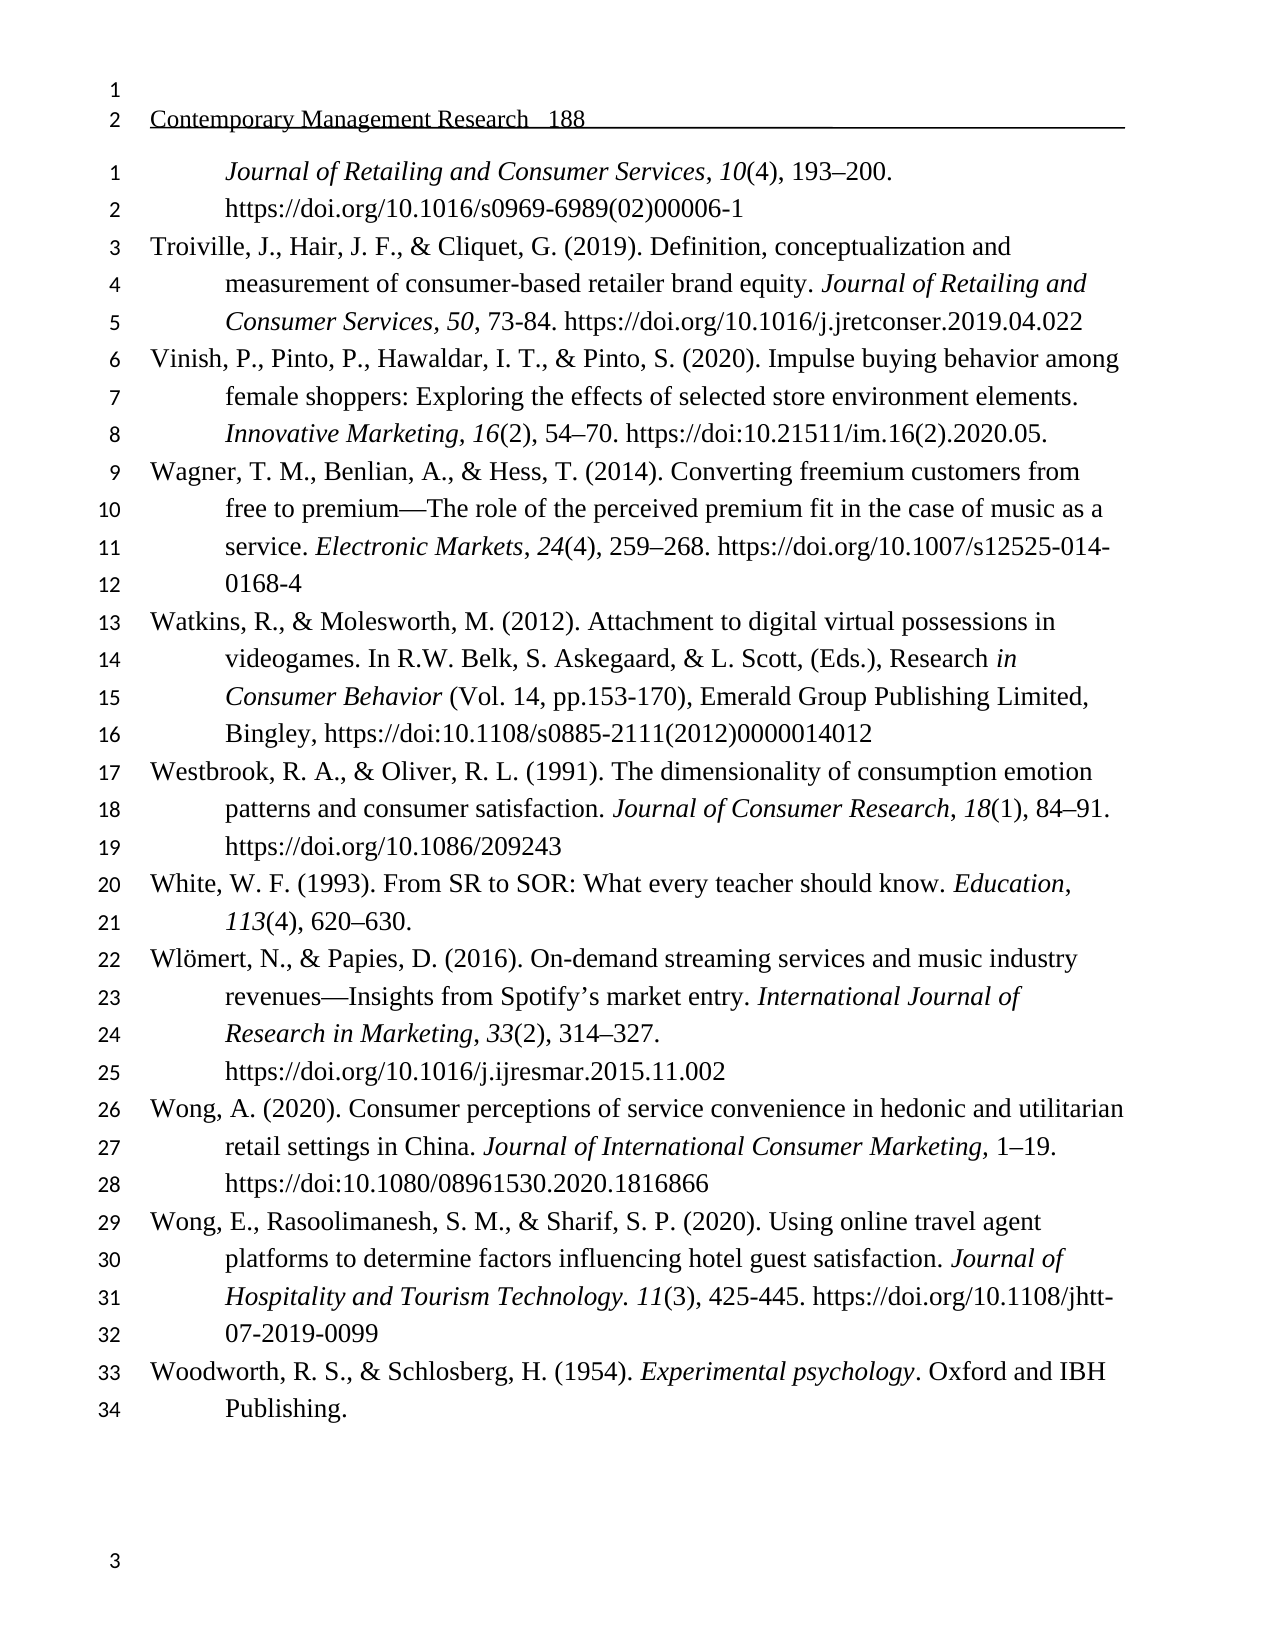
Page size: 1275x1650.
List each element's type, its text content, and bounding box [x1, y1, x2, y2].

text Westbrook, R. A., & Oliver, R. L. (1991). The dimensionality of consumption emotion patterns and consumer satisfaction. Journal of Consumer Research, 18(1), 84–91. https://doi.org/10.1086/209243 [150, 750, 1125, 862]
text Wlömert, N., & Papies, D. (2016). On-demand streaming services and music industry revenues—Insights from Spotify’s market entry. International Journal of Research in Marketing, 33(2), 314–327. https://doi.org/10.1016/j.ijresmar.2015.11.002 [150, 937, 1125, 1087]
text White, W. F. (1993). From SR to SOR: What every teacher should know. Education, 113(4), 620–630. [150, 862, 1125, 937]
text Watkins, R., & Molesworth, M. (2012). Attachment to digital virtual possessions in videogames. In R.W. Belk, S. Askegaard, & L. Scott, (Eds.), Research in Consumer Behavior (Vol. 14, pp.153-170), Emerald Group Publishing Limited, Bingley, https://doi:10.1108/s0885-2111(2012)0000014012 [150, 600, 1125, 750]
text Vinish, P., Pinto, P., Hawaldar, I. T., & Pinto, S. (2020). Impulse buying behavior among female shoppers: Exploring the effects of selected store environment elements. Innovative Marketing, 16(2), 54–70. https://doi:10.21511/im.16(2).2020.05. [150, 337, 1125, 450]
text Wagner, T. M., Benlian, A., & Hess, T. (2014). Converting freemium customers from free to premium—The role of the perceived premium fit in the case of music as a service. Electronic Markets, 24(4), 259–268. https://doi.org/10.1007/s12525-014-0168-4 [150, 450, 1125, 600]
text Troiville, J., Hair, J. F., & Cliquet, G. (2019). Definition, conceptualization and measurement of consumer-based retailer brand equity. Journal of Retailing and Consumer Services, 50, 73-84. https://doi.org/10.1016/j.jretconser.2019.04.022 [150, 225, 1125, 337]
text Wong, A. (2020). Consumer perceptions of service convenience in hedonic and utilitarian retail settings in China. Journal of International Consumer Marketing, 1–19. https://doi:10.1080/08961530.2020.1816866 [150, 1087, 1125, 1200]
text Woodworth, R. S., & Schlosberg, H. (1954). Experimental psychology. Oxford and IBH Publishing. [150, 1350, 1125, 1425]
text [150, 150, 1125, 225]
text Wong, E., Rasoolimanesh, S. M., & Sharif, S. P. (2020). Using online travel agent platforms to determine factors influencing hotel guest satisfaction. Journal of Hospitality and Tourism Technology. 11(3), 425-445. https://doi.org/10.1108/jhtt-07-2019-0099 [150, 1200, 1125, 1350]
